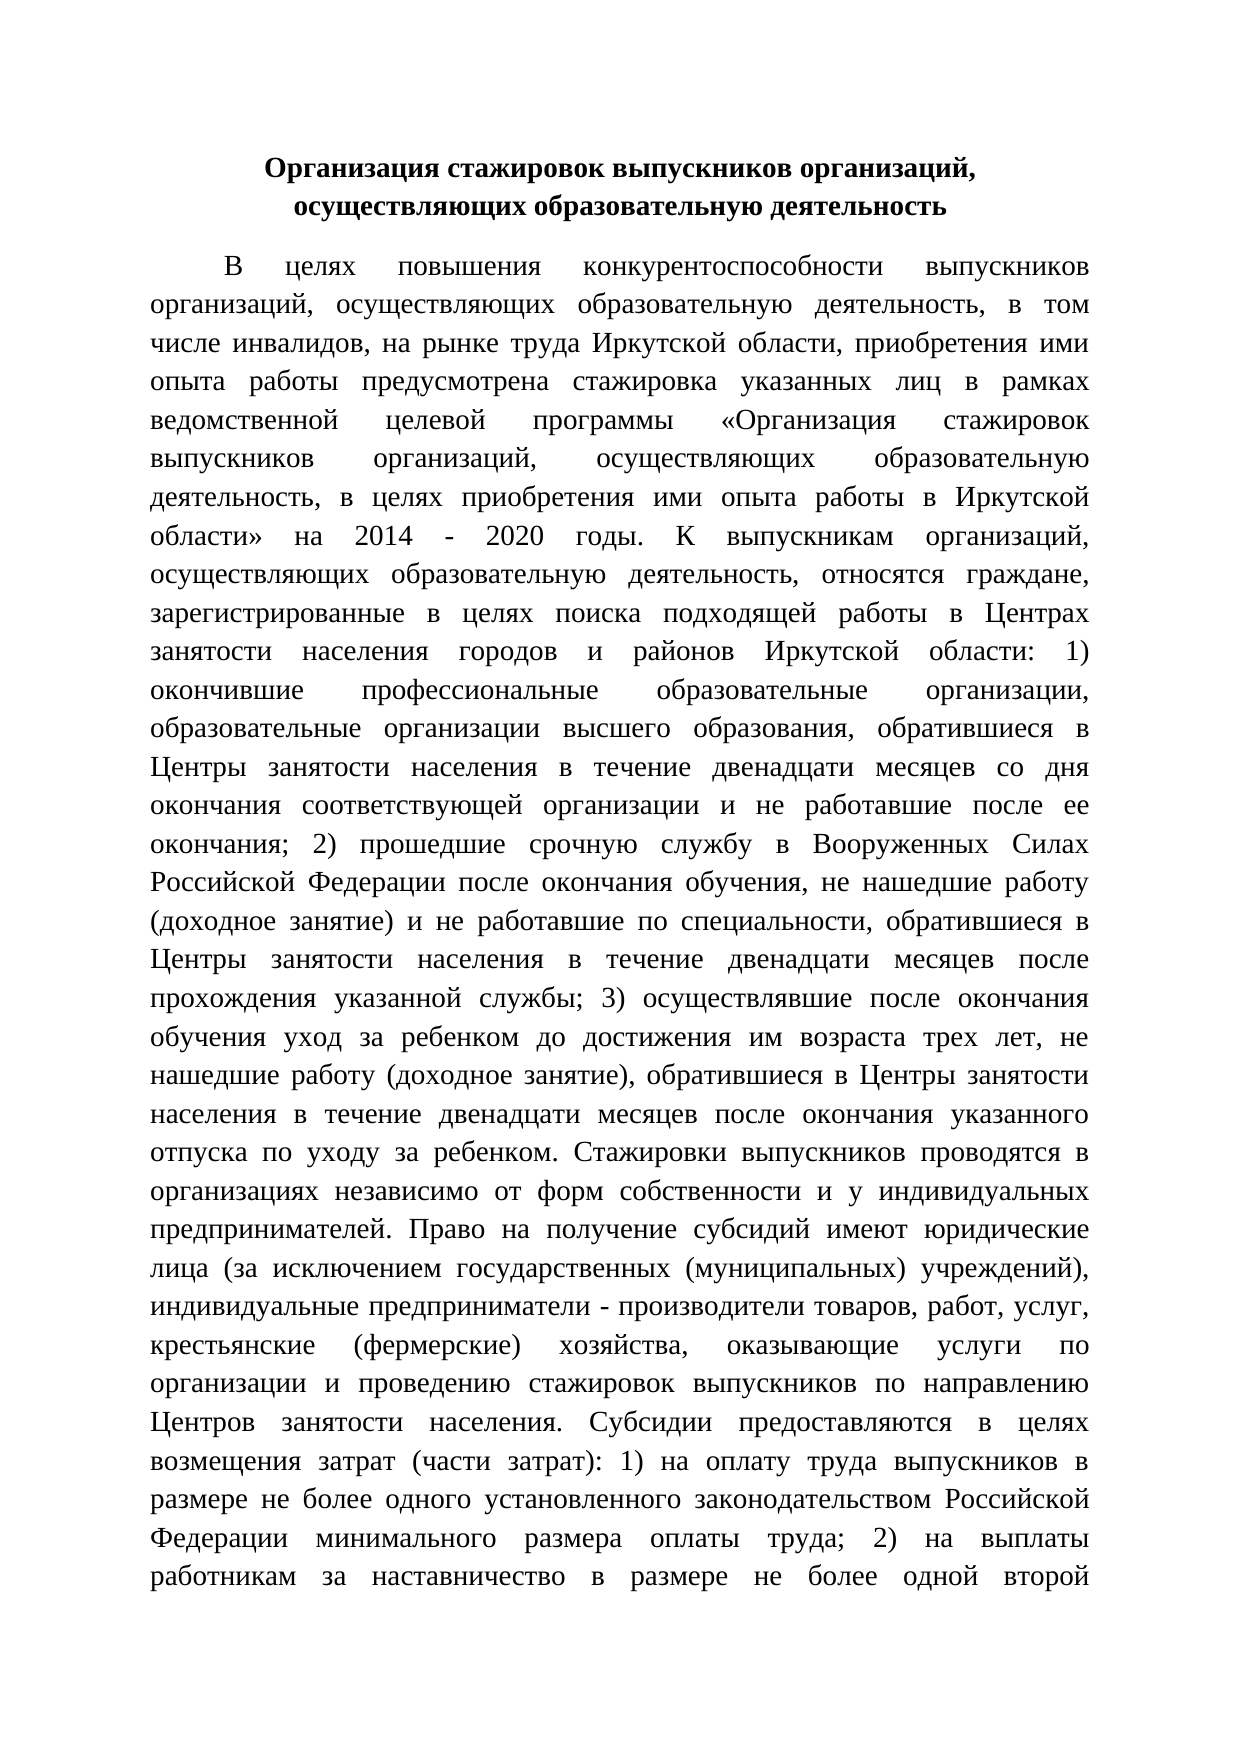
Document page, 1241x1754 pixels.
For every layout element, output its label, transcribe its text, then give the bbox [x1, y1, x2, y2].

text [150, 248, 1090, 1592]
text Организация стажировок выпускников организаций, осуществляющих образовательную деятельность [150, 150, 1090, 222]
